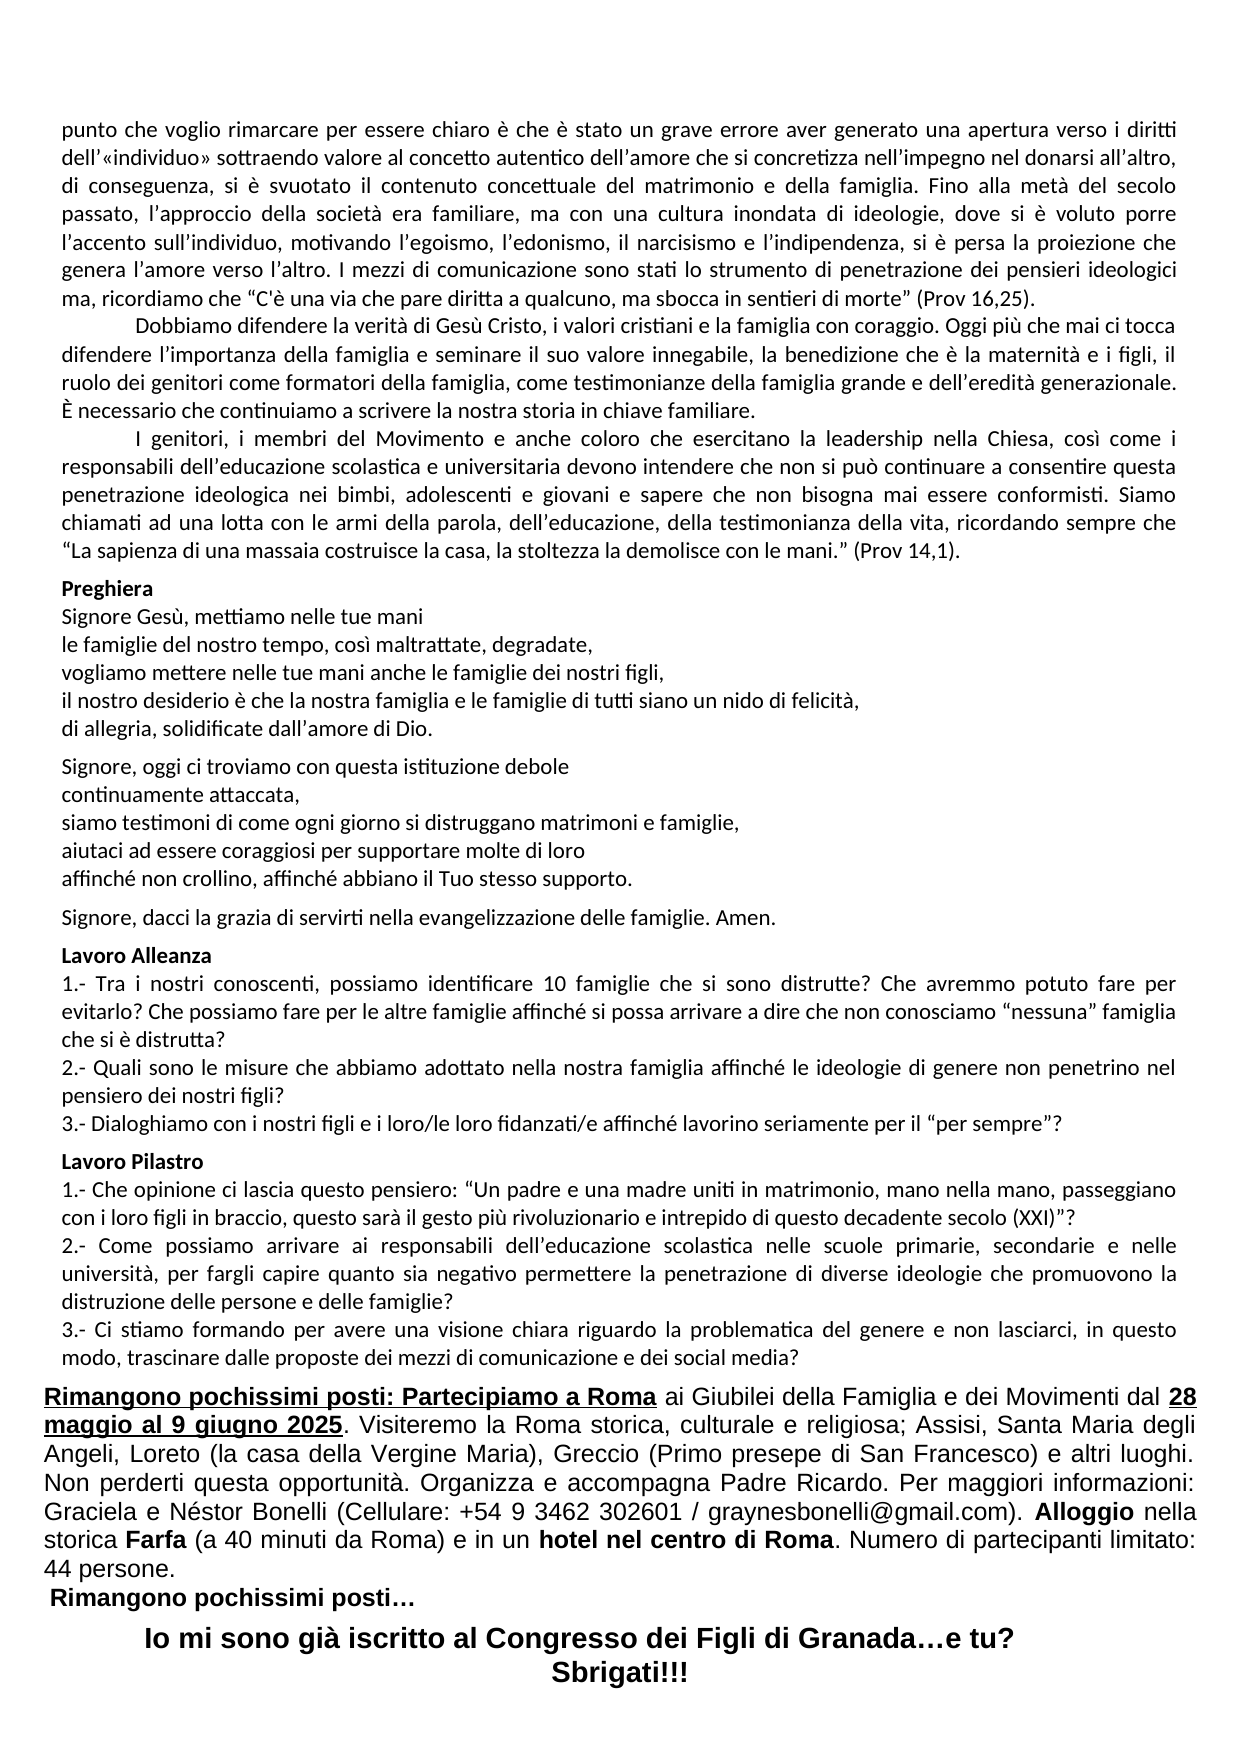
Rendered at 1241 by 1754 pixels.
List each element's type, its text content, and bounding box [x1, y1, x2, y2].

text 2.- Come possiamo arrivare ai responsabili dell’educazione scolastica nelle scuole primarie, secondarie e nelle università, per fargli capire quanto sia negativo permettere la penetrazione di diverse ideologie che promuovono la distruzione delle persone e delle famiglie? [61, 1231, 1179, 1315]
text Signore, oggi ci troviamo con questa istituzione debole [61, 752, 1179, 780]
text 3.- Ci stiamo formando per avere una visione chiara riguardo la problematica del genere e non lasciarci, in questo modo, trascinare dalle proposte dei mezzi di comunicazione e dei social media? [61, 1315, 1179, 1371]
text Rimangono pochissimi posti: Partecipiamo a Roma ai Giubilei della Famiglia e dei Movimenti dal 28 maggio al 9 giugno 2025. Visiteremo la Roma storica, culturale e religiosa; Assisi, Santa Maria degli Angeli, Loreto (la casa della Vergine Maria), Greccio (Primo presepe di San Francesco) e altri luoghi. Non perderti questa opportunità. Organizza e accompagna Padre Ricardo. Per maggiori informazioni: Graciela e Néstor Bonelli (Cellulare: +54 9 3462 302601 / graynesbonelli@gmail.com). Alloggio nella storica Farfa (a 40 minuti da Roma) e in un hotel nel centro di Roma. Numero di partecipanti limitato: 44 persone. [44, 1382, 1197, 1583]
text Dobbiamo difendere la verità di Gesù Cristo, i valori cristiani e la famiglia con coraggio. Oggi più che mai ci tocca difendere l’importanza della famiglia e seminare il suo valore innegabile, la benedizione che è la maternità e i figli, il ruolo dei genitori come formatori della famiglia, come testimonianze della famiglia grande e dell’eredità generazionale. È necessario che continuiamo a scrivere la nostra storia in chiave familiare. [61, 312, 1179, 424]
text Rimangono pochissimi posti… [49, 1583, 1191, 1612]
text 1.- Tra i nostri conoscenti, possiamo identificare 10 famiglie che si sono distrutte? Che avremmo potuto fare per evitarlo? Che possiamo fare per le altre famiglie affinché si possa arrivare a dire che non conosciamo “nessuna” famiglia che si è distrutta? [61, 969, 1179, 1053]
text aiutaci ad essere coraggiosi per supportare molte di loro [61, 836, 1179, 864]
text continuamente attaccata, [61, 780, 1179, 808]
text affinché non crollino, affinché abbiano il Tuo stesso supporto. [61, 864, 1179, 892]
text le famiglie del nostro tempo, così maltrattate, degradate, [61, 630, 1179, 658]
text Sbrigati!!! [49, 1655, 1191, 1688]
text Preghiera [61, 574, 1179, 602]
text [61, 116, 1179, 312]
text Lavoro Alleanza [61, 941, 1179, 969]
text 1.- Che opinione ci lascia questo pensiero: “Un padre e una madre uniti in matrimonio, mano nella mano, passeggiano con i loro figli in braccio, questo sarà il gesto più rivoluzionario e intrepido di questo decadente secolo (XXI)”? [61, 1175, 1179, 1231]
text Io mi sono già iscritto al Congresso dei Figli di Granada…e tu? [49, 1621, 1191, 1655]
text Signore, dacci la grazia di servirti nella evangelizzazione delle famiglie. Amen. [61, 903, 1179, 931]
text Lavoro Pilastro [61, 1147, 1179, 1175]
text vogliamo mettere nelle tue mani anche le famiglie dei nostri figli, [61, 658, 1179, 686]
text 2.- Quali sono le misure che abbiamo adottato nella nostra famiglia affinché le ideologie di genere non penetrino nel pensiero dei nostri figli? [61, 1053, 1179, 1109]
text il nostro desiderio è che la nostra famiglia e le famiglie di tutti siano un nido di felicità, [61, 686, 1179, 714]
text Signore Gesù, mettiamo nelle tue mani [61, 602, 1179, 630]
text siamo testimoni di come ogni giorno si distruggano matrimoni e famiglie, [61, 808, 1179, 836]
text 3.- Dialoghiamo con i nostri figli e i loro/le loro fidanzati/e affinché lavorino seriamente per il “per sempre”? [61, 1109, 1179, 1137]
text di allegria, solidificate dall’amore di Dio. [61, 714, 1179, 742]
text I genitori, i membri del Movimento e anche coloro che esercitano la leadership nella Chiesa, così come i responsabili dell’educazione scolastica e universitaria devono intendere che non si può continuare a consentire questa penetrazione ideologica nei bimbi, adolescenti e giovani e sapere che non bisogna mai essere conformisti. Siamo chiamati ad una lotta con le armi della parola, dell’educazione, della testimonianza della vita, ricordando sempre che “La sapienza di una massaia costruisce la casa, la stoltezza la demolisce con le mani.” (Prov 14,1). [61, 424, 1179, 564]
